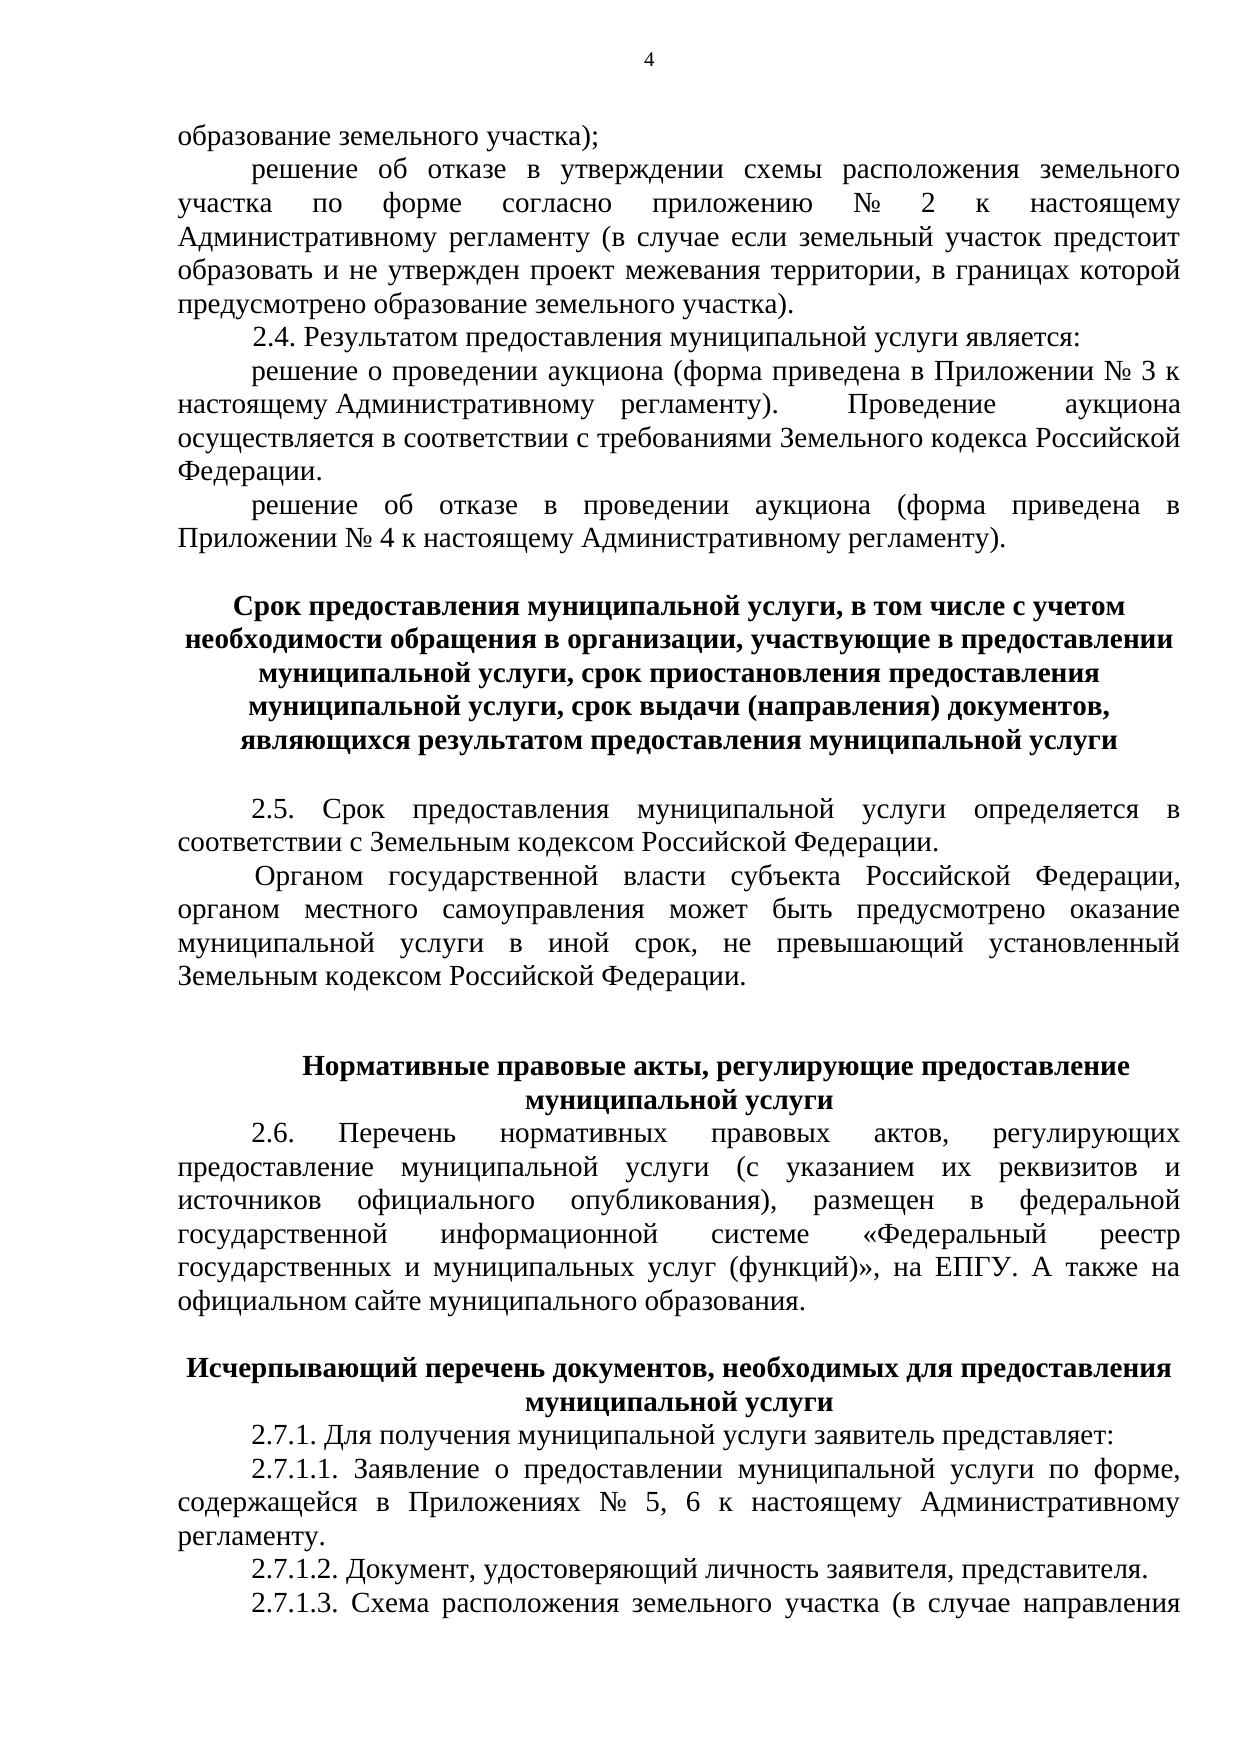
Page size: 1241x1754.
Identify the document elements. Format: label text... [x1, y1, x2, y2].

text 2.7.1. Для получения муниципальной услуги заявитель представляет: [177, 1417, 1181, 1451]
text решение о проведении аукциона (форма приведена в Приложении № 3 к настоящему Административному регламенту). Проведение аукциона осуществляется в соответствии с требованиями Земельного кодекса Российской Федерации. [177, 353, 1181, 487]
text Срок предоставления муниципальной услуги, в том числе с учетом необходимости обращения в организации, участвующие в предоставлении муниципальной услуги, срок приостановления предоставления муниципальной услуги, срок выдачи (направления) документов, являющихся результатом предоставления муниципальной услуги [177, 588, 1181, 755]
text решение об отказе в утверждении схемы расположения земельного участка по форме согласно приложению № 2 к настоящему Административному регламенту (в случае если земельный участок предстоит образовать и не утвержден проект межевания территории, в границах которой предусмотрено образование земельного участка). [177, 152, 1181, 319]
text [177, 1585, 1181, 1618]
text 2.4. Результатом предоставления муниципальной услуги является: [252, 319, 1181, 353]
text 2.6. Перечень нормативных правовых актов, регулирующих предоставление муниципальной услуги (с указанием их реквизитов и источников официального опубликования), размещен в федеральной государственной информационной системе «Федеральный реестр государственных и муниципальных услуг (функций)», на ЕПГУ. А также на официальном сайте муниципального образования. [177, 1115, 1181, 1317]
text Органом государственной власти субъекта Российской Федерации, органом местного самоуправления может быть предусмотрено оказание муниципальной услуги в иной срок, не превышающий установленный Земельным кодексом Российской Федерации. [177, 858, 1181, 992]
text 2.5. Срок предоставления муниципальной услуги определяется в соответствии с Земельным кодексом Российской Федерации. [177, 791, 1181, 858]
text Нормативные правовые акты, регулирующие предоставление муниципальной услуги [177, 1048, 1181, 1115]
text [177, 118, 1181, 152]
text решение об отказе в проведении аукциона (форма приведена в Приложении № 4 к настоящему Административному регламенту). [177, 487, 1181, 554]
text 2.7.1.1. Заявление о предоставлении муниципальной услуги по форме, содержащейся в Приложениях № 5, 6 к настоящему Административному регламенту. [177, 1451, 1181, 1551]
text 2.7.1.2. Документ, удостоверяющий личность заявителя, представителя. [177, 1551, 1181, 1585]
text Исчерпывающий перечень документов, необходимых для предоставления муниципальной услуги [177, 1350, 1181, 1417]
